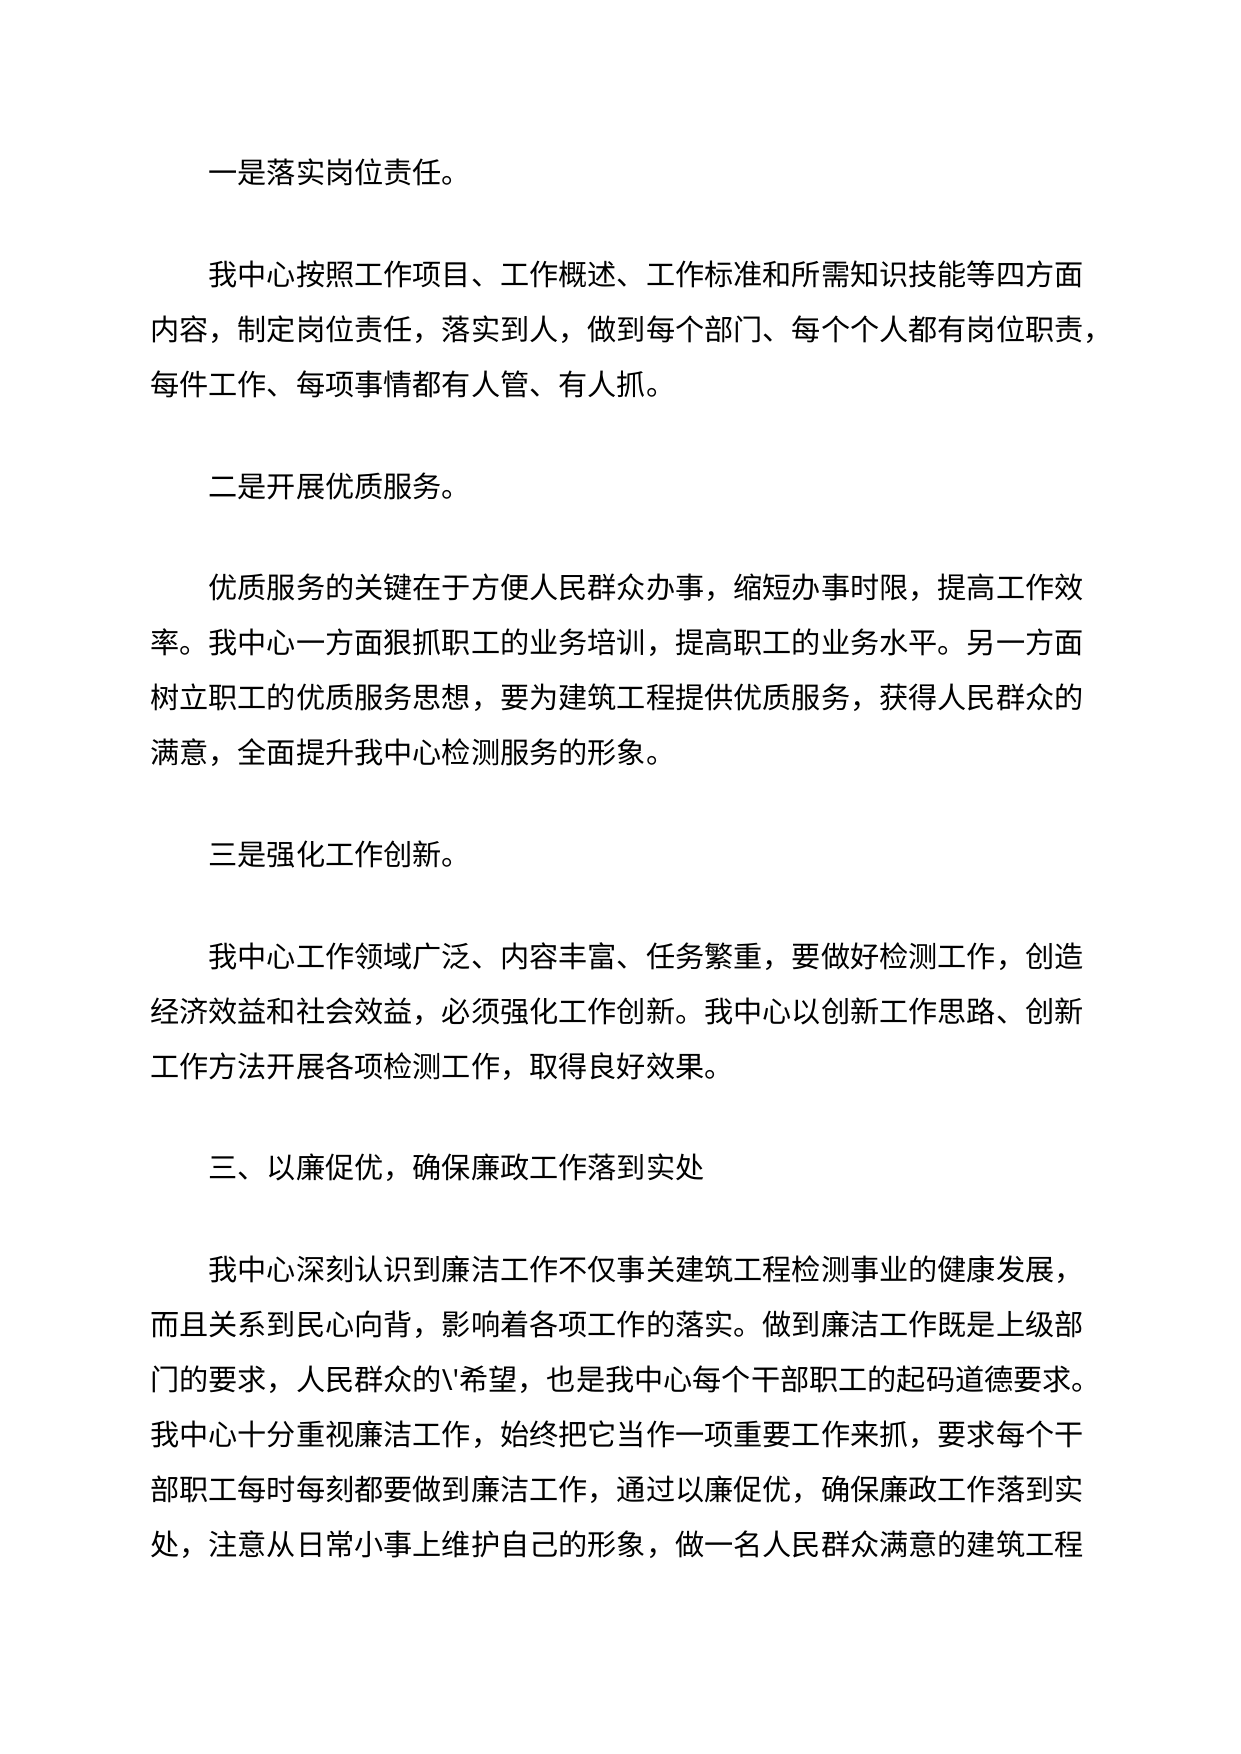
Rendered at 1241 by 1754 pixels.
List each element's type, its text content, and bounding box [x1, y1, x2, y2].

text 我中心按照工作项目、工作概述、工作标准和所需知识技能等四方面内容，制定岗位责任，落实到人，做到每个部门、每个个人都有岗位职责，每件工作、每项事情都有人管、有人抓。 [150, 252, 1090, 404]
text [150, 1247, 1090, 1563]
text 三、以廉促优，确保廉政工作落到实处 [150, 1145, 1090, 1187]
text 三是强化工作创新。 [150, 832, 1090, 874]
text 优质服务的关键在于方便人民群众办事，缩短办事时限，提高工作效率。我中心一方面狠抓职工的业务培训，提高职工的业务水平。另一方面树立职工的优质服务思想，要为建筑工程提供优质服务，获得人民群众的满意，全面提升我中心检测服务的形象。 [150, 565, 1090, 772]
text 一是落实岗位责任。 [150, 150, 1090, 192]
text 我中心工作领域广泛、内容丰富、任务繁重，要做好检测工作，创造经济效益和社会效益，必须强化工作创新。我中心以创新工作思路、创新工作方法开展各项检测工作，取得良好效果。 [150, 933, 1090, 1085]
text 二是开展优质服务。 [150, 463, 1090, 506]
